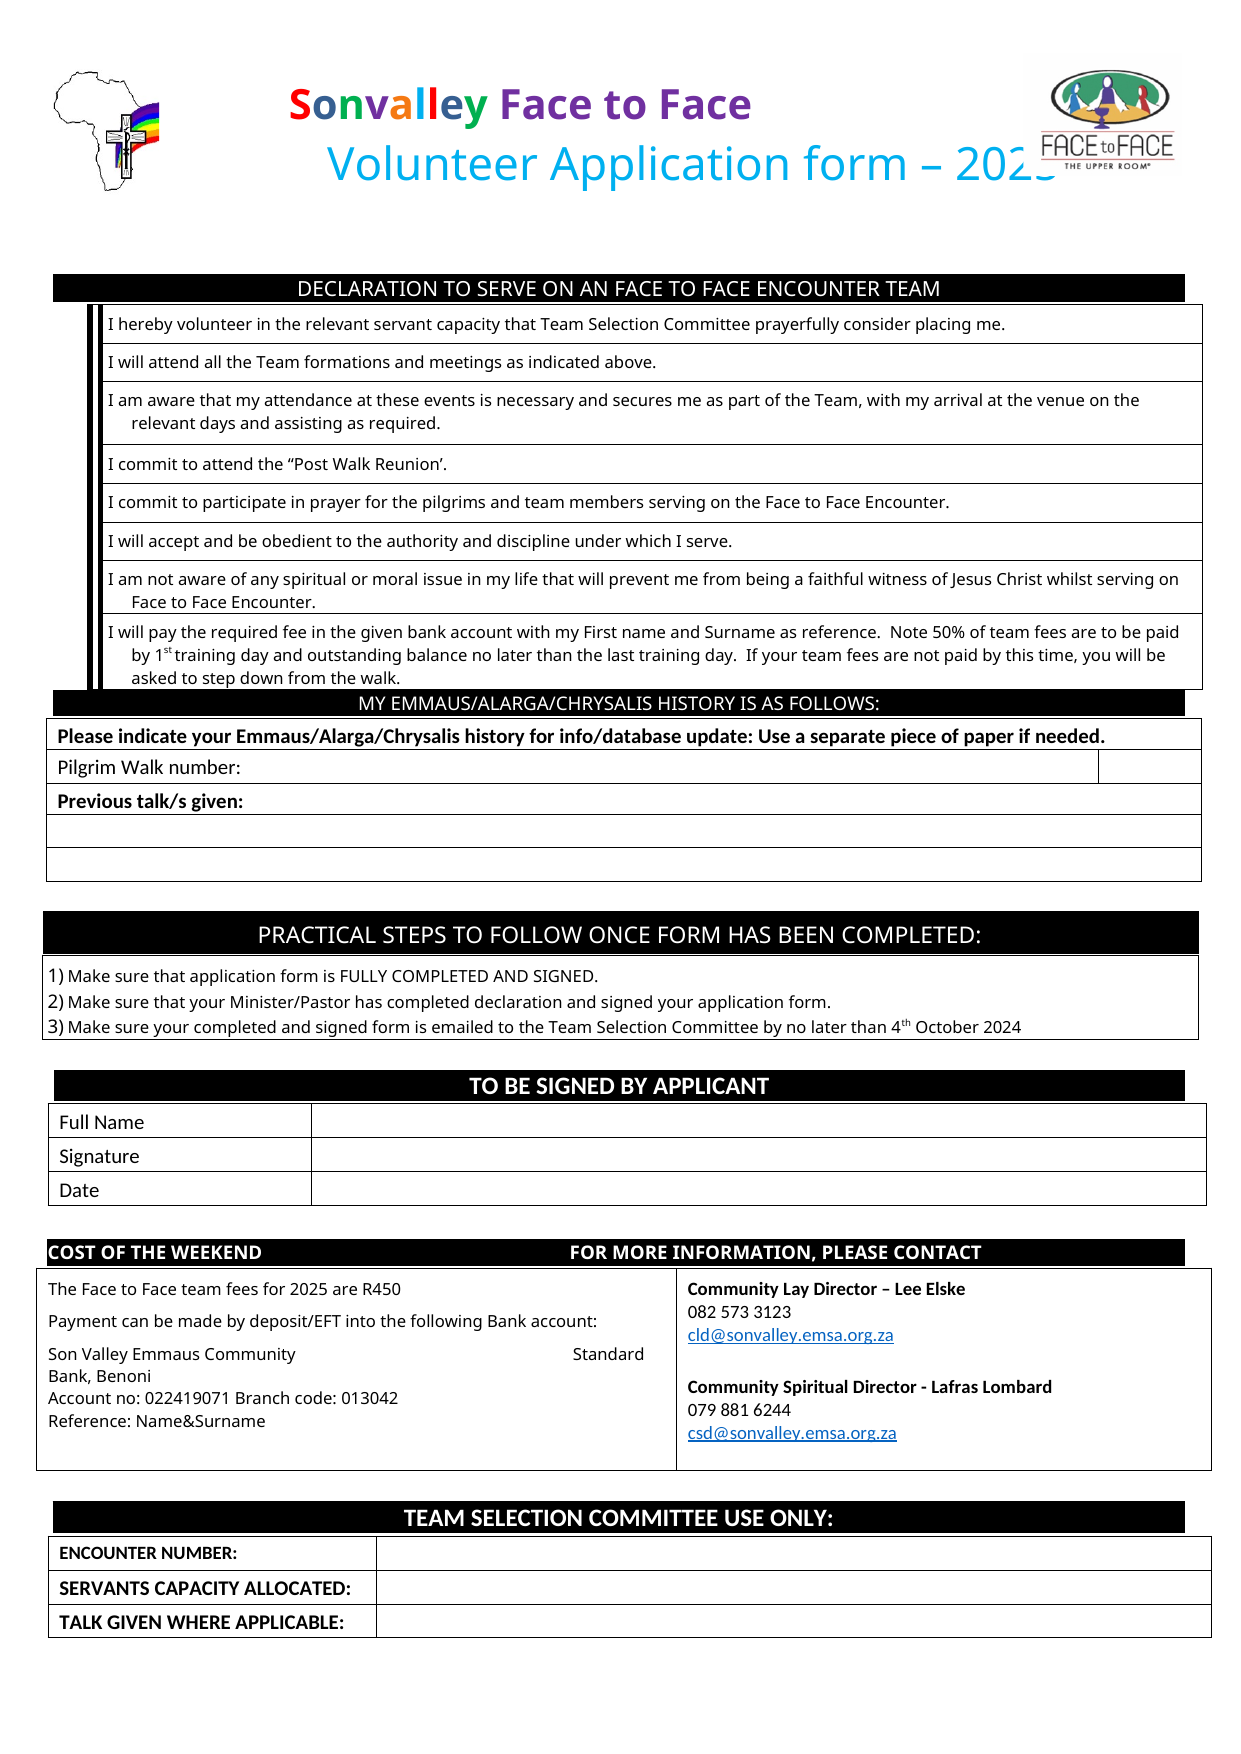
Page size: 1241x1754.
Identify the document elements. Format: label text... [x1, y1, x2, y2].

table_cell SERVANTS CAPACITY ALLOCATED: [49, 1571, 376, 1603]
table_cell Previous talk/s given: [47, 784, 1201, 813]
table_cell I will attend all the Team formations and meetings as indicated above. [103, 344, 1202, 381]
table_cell [312, 1172, 1206, 1205]
text TEAM SELECTION COMMITTEE USE ONLY: [53, 1502, 1185, 1532]
table_cell [312, 1138, 1206, 1171]
table_header Please indicate your Emmaus/Alarga/Chrysalis history for info/database update: Use a separate piece of paper if needed. [47, 719, 1201, 749]
table_cell I am not aware of any spiritual or moral issue in my life that will prevent me from being a faithful witness of Jesus Christ whilst serving on Face to Face Encounter. [103, 561, 1202, 613]
table_cell I am aware that my attendance at these events is necessary and secures me as part of the Team, with my arrival at the venue on the relevant days and assisting as required. [103, 382, 1202, 444]
subtitle DECLARATION TO SERVE ON AN FACE TO FACE ENCOUNTER TEAM [53, 274, 1185, 302]
table_header ENCOUNTER NUMBER: [49, 1537, 376, 1570]
table_cell Date [49, 1172, 311, 1205]
table_header PRACTICAL STEPS TO FOLLOW ONCE FORM HAS BEEN COMPLETED: [43, 913, 1199, 954]
picture [1022, 53, 1182, 175]
table_header The Face to Face team fees for 2025 are R450 Payment can be made by deposit/EFT into the following Bank account: Son Valley Emmaus Community Standard Bank, Benoni Account no: 022419071 Branch code: 013042 Reference: Name&Surname [37, 1269, 676, 1470]
table_cell Pilgrim Walk number: [47, 750, 1098, 782]
picture [47, 63, 160, 195]
table_cell I commit to participate in prayer for the pilgrims and team members serving on the Face to Face Encounter. [103, 484, 1202, 521]
table_header [312, 1104, 1206, 1137]
table_cell [47, 815, 1201, 847]
table_cell I will accept and be obedient to the authority and discipline under which I serve. [103, 523, 1202, 560]
table_cell I will pay the required fee in the given bank account with my First name and Surname as reference. Note 50% of team fees are to be paid by 1st training day and outstanding balance no later than the last training day. If your team fees are not paid by this time, you will be asked to step down from the walk. [103, 614, 1202, 689]
table_header I hereby volunteer in the relevant servant capacity that Team Selection Committee prayerfully consider placing me. [103, 305, 1202, 343]
table_cell [377, 1605, 1211, 1637]
table_cell [377, 1571, 1211, 1603]
table_cell [1099, 750, 1201, 782]
table_cell [47, 848, 1201, 881]
table_header Community Lay Director – Lee Elske 082 573 3123 cld@sonvalley.emsa.org.za Community Spiritual Director - Lafras Lombard 079 881 6244 csd@sonvalley.emsa.org.za [677, 1269, 1211, 1470]
table_cell Make sure that application form is FULLY COMPLETED AND SIGNED. Make sure that your Minister/Pastor has completed declaration and signed your application form. Make sure your completed and signed form is emailed to the Team Selection Committee by no later than 4th October 2024 [43, 956, 1198, 1039]
text COST OF THE WEEKEND FOR MORE INFORMATION, PLEASE CONTACT [47, 1240, 1185, 1266]
table_header [377, 1537, 1211, 1570]
table_cell I commit to attend the “Post Walk Reunion’. [103, 445, 1202, 483]
subtitle TO BE SIGNED BY APPLICANT [54, 1070, 1185, 1101]
text MY EMMAUS/ALARGA/CHRYSALIS HISTORY IS AS FOLLOWS: [53, 690, 1185, 716]
table_cell Signature [49, 1138, 311, 1171]
table_cell TALK GIVEN WHERE APPLICABLE: [49, 1605, 376, 1637]
table_header Full Name [49, 1104, 311, 1137]
